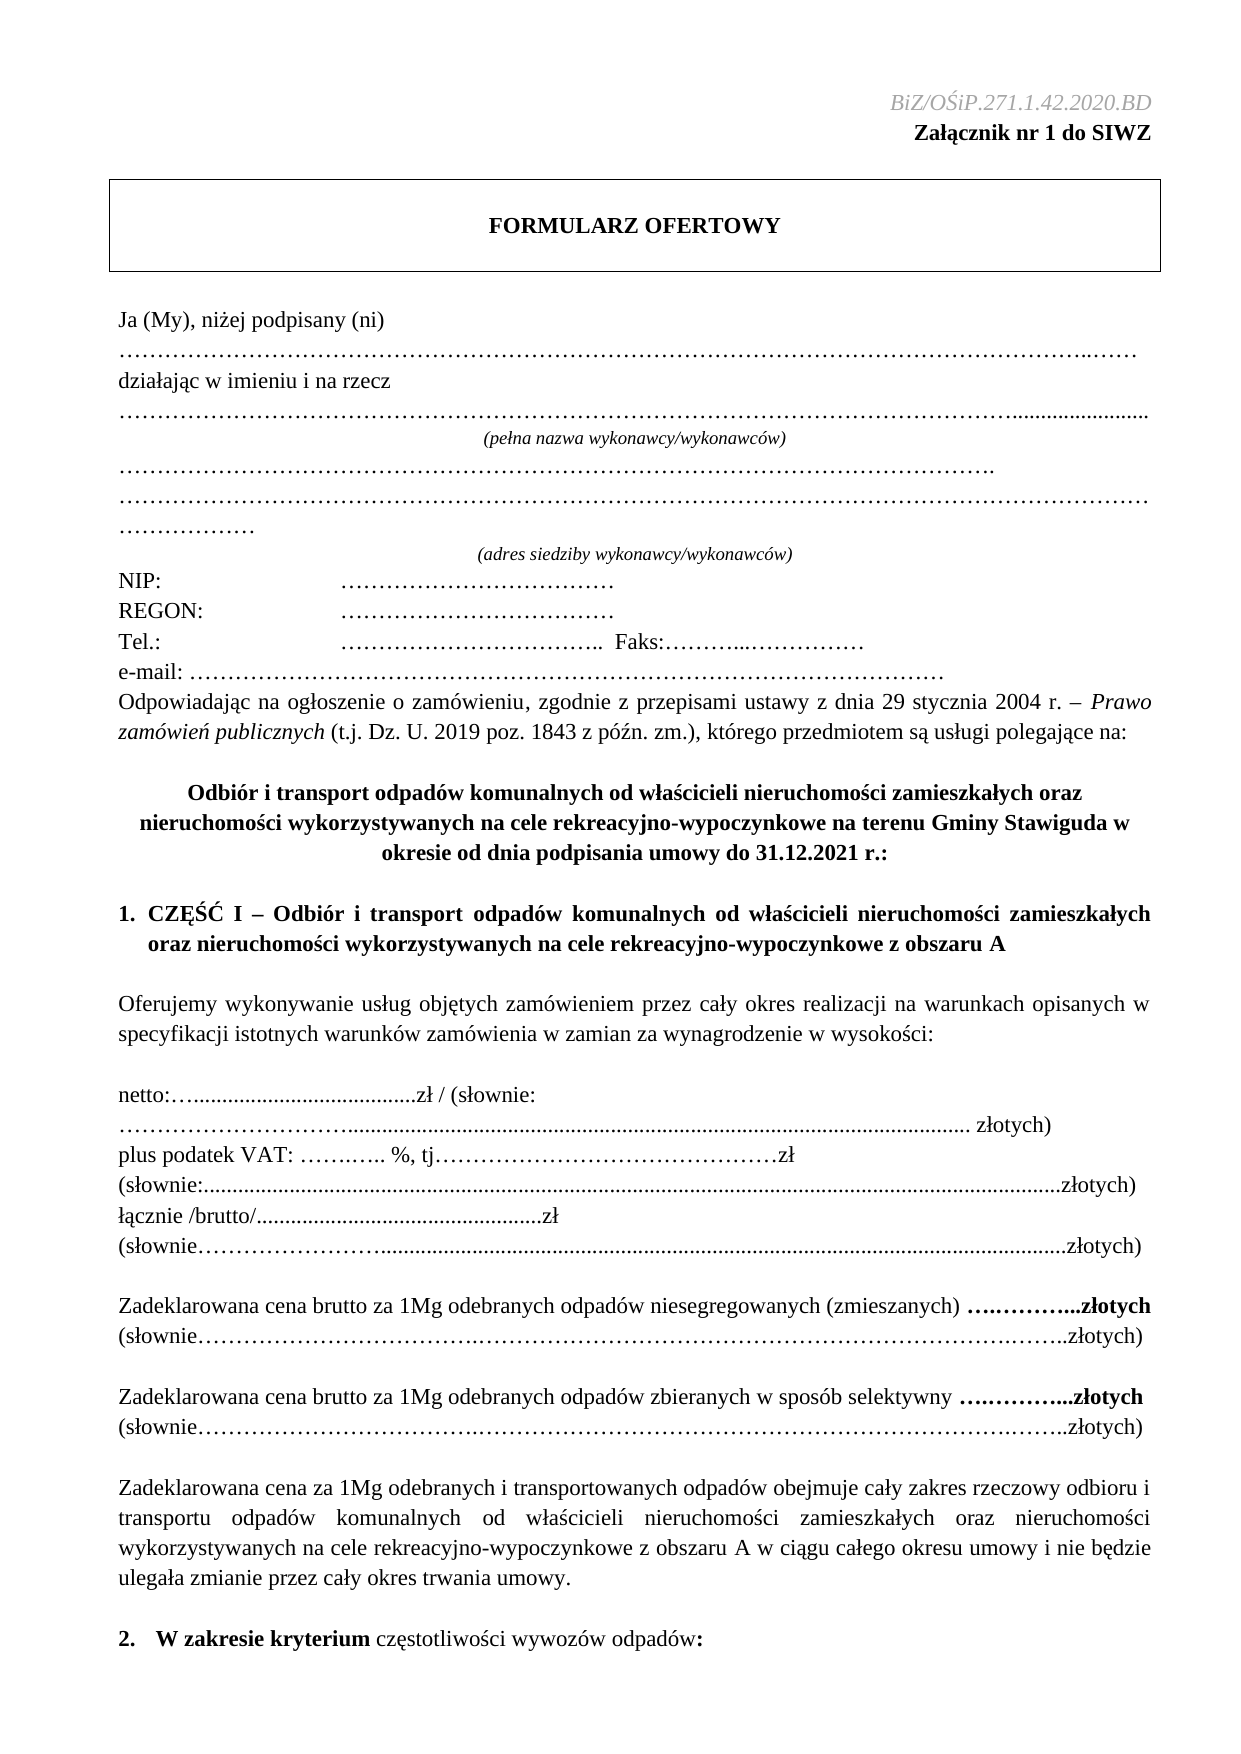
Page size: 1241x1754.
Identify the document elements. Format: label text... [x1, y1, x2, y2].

text Odbiór i transport odpadów komunalnych od właścicieli nieruchomości zamieszkałych oraz nieruchomości wykorzystywanych na cele rekreacyjno-wypoczynkowe na terenu Gminy Stawiguda w okresie od dnia podpisania umowy do 31.12.2021 r.: [118, 779, 1152, 866]
list CZĘŚĆ I – Odbiór i transport odpadów komunalnych od właścicieli nieruchomości zamieszkałych oraz nieruchomości wykorzystywanych na cele rekreacyjno-wypoczynkowe z obszaru A [118, 900, 1152, 956]
text BiZ/OŚiP.271.1.42.2020.BD [118, 89, 1152, 115]
text Tel.: …………………………….. Faks:………...…………… [118, 628, 1152, 654]
text NIP: ……………………………… [118, 567, 1152, 594]
text …………………………………………………………………………………………………….……………………………………………………………………………………………………………………………………… [118, 452, 1152, 539]
text Zadeklarowana cena za 1Mg odebranych i transportowanych odpadów obejmuje cały zakres rzeczowy odbioru i transportu odpadów komunalnych od właścicieli nieruchomości zamieszkałych oraz nieruchomości wykorzystywanych na cele rekreacyjno-wypoczynkowe z obszaru A w ciągu całego okresu umowy i nie będzie ulegała zmianie przez cały okres trwania umowy. [118, 1474, 1152, 1591]
text działając w imieniu i na rzecz ………………………………………………………………………………………………………........................ [118, 367, 1152, 423]
text e-mail: ……………………………………………………………………………………… [118, 658, 1152, 684]
text (słownie……………………........................................................................................................................złotych) [118, 1232, 1152, 1258]
text łącznie /brutto/..................................................zł [118, 1202, 1152, 1228]
text Zadeklarowana cena brutto za 1Mg odebranych odpadów niesegregowanych (zmieszanych) ….………...złotych (słownie……………………………….…………………………………………………………….……..złotych) [118, 1292, 1152, 1349]
text netto:….......................................zł / (słownie:…………………………............................................................................................................. złotych) [118, 1081, 1152, 1137]
list W zakresie kryterium częstotliwości wywozów odpadów: [118, 1625, 1152, 1651]
text Ja (My), niżej podpisany (ni) ………………………………………………………………………………………………………………..…… [118, 306, 1152, 363]
text Załącznik nr 1 do SIWZ [118, 119, 1152, 145]
text plus podatek VAT: …….….. %, tj………………………………………zł (słownie:......................................................................................................................................................złotych) [118, 1141, 1152, 1198]
text REGON: ……………………………… [118, 598, 1152, 624]
text (pełna nazwa wykonawcy/wykonawców) [118, 427, 1152, 449]
text Oferujemy wykonywanie usług objętych zamówieniem przez cały okres realizacji na warunkach opisanych w specyfikacji istotnych warunków zamówienia w zamian za wynagrodzenie w wysokości: [118, 990, 1152, 1047]
text Zadeklarowana cena brutto za 1Mg odebranych odpadów zbieranych w sposób selektywny ….………...złotych (słownie……………………………….…………………………………………………………….……..złotych) [118, 1383, 1152, 1439]
text (adres siedziby wykonawcy/wykonawców) [118, 543, 1152, 564]
text Odpowiadając na ogłoszenie o zamówieniu, zgodnie z przepisami ustawy z dnia 29 stycznia 2004 r. – Prawo zamówień publicznych (t.j. Dz. U. 2019 poz. 1843 z późn. zm.), którego przedmiotem są usługi polegające na: [118, 688, 1152, 745]
text FORMULARZ OFERTOWY [110, 209, 1160, 239]
